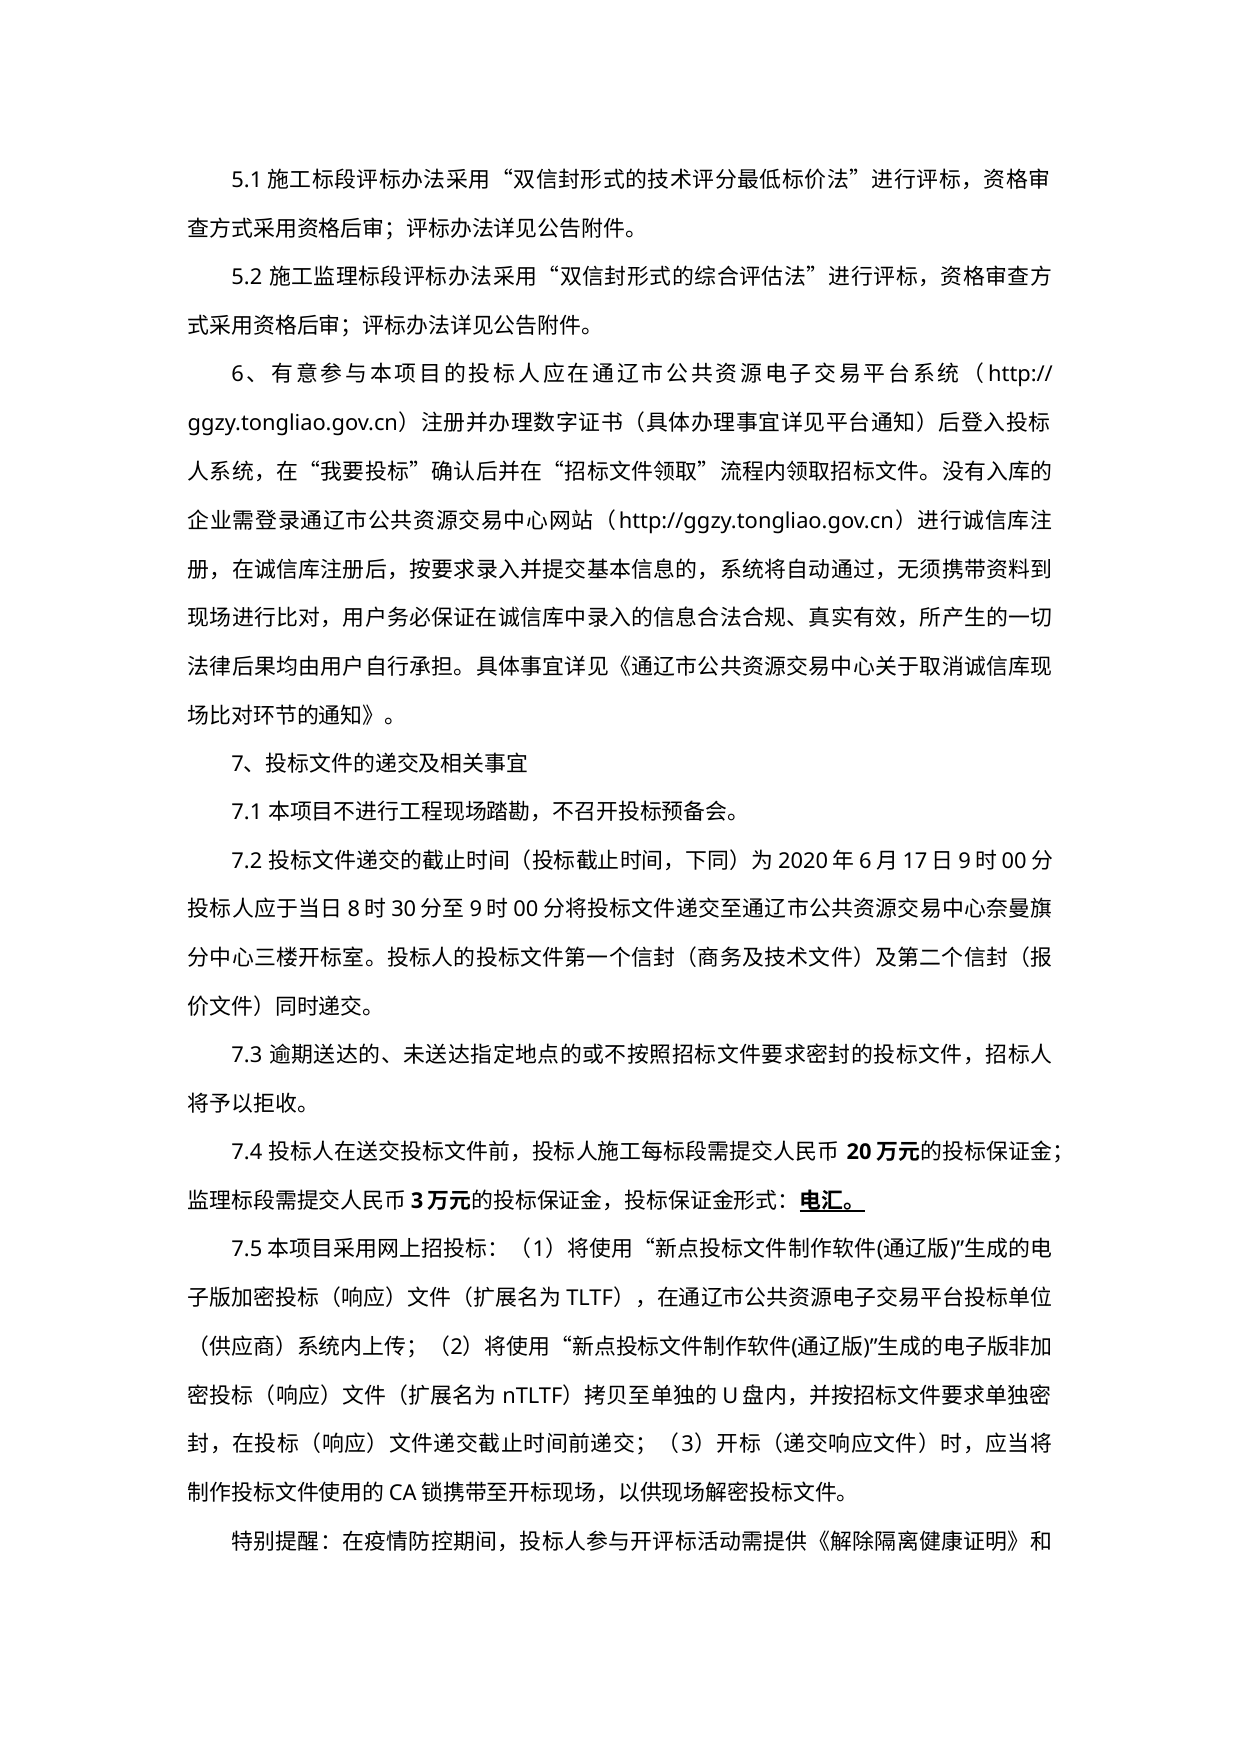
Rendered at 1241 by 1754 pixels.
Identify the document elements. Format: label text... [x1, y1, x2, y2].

text 6、有意参与本项目的投标人应在通辽市公共资源电子交易平台系统（http://ggzy.tongliao.gov.cn）注册并办理数字证书（具体办理事宜详见平台通知）后登入投标人系统，在“我要投标”确认后并在“招标文件领取”流程内领取招标文件。没有入库的企业需登录通辽市公共资源交易中心网站（http://ggzy.tongliao.gov.cn）进行诚信库注册，在诚信库注册后，按要求录入并提交基本信息的，系统将自动通过，无须携带资料到现场进行比对，用户务必保证在诚信库中录入的信息合法合规、真实有效，所产生的一切法律后果均由用户自行承担。具体事宜详见《通辽市公共资源交易中心关于取消诚信库现场比对环节的通知》。 [187, 356, 1053, 730]
text 7.4 投标人在送交投标文件前，投标人施工每标段需提交人民币20万元的投标保证金；监理标段需提交人民币3万元的投标保证金，投标保证金形式：电汇。 [187, 1134, 1053, 1215]
text 7.2 投标文件递交的截止时间（投标截止时间，下同）为2020年6月17日9时00分，投标人应于当日8时30分至9时00分将投标文件递交至通辽市公共资源交易中心奈曼旗分中心三楼开标室。投标人的投标文件第一个信封（商务及技术文件）及第二个信封（报价文件）同时递交。 [187, 842, 1053, 1021]
text 5.1施工标段评标办法采用“双信封形式的技术评分最低标价法”进行评标，资格审查方式采用资格后审；评标办法详见公告附件。 [187, 162, 1053, 243]
text 5.2 施工监理标段评标办法采用“双信封形式的综合评估法”进行评标，资格审查方式采用资格后审；评标办法详见公告附件。 [187, 259, 1053, 340]
text 7、投标文件的递交及相关事宜 [187, 746, 1053, 778]
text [187, 1523, 1053, 1556]
text 7.1 本项目不进行工程现场踏勘，不召开投标预备会。 [187, 794, 1053, 827]
text 7.5本项目采用网上招投标：（1）将使用“新点投标文件制作软件(通辽版)”生成的电子版加密投标（响应）文件（扩展名为TLTF），在通辽市公共资源电子交易平台投标单位（供应商）系统内上传；（2）将使用“新点投标文件制作软件(通辽版)”生成的电子版非加密投标（响应）文件（扩展名为nTLTF）拷贝至单独的U盘内，并按招标文件要求单独密封，在投标（响应）文件递交截止时间前递交；（3）开标（递交响应文件）时，应当将制作投标文件使用的CA锁携带至开标现场，以供现场解密投标文件。 [187, 1231, 1053, 1507]
text 7.3 逾期送达的、未送达指定地点的或不按照招标文件要求密封的投标文件，招标人将予以拒收。 [187, 1037, 1053, 1118]
